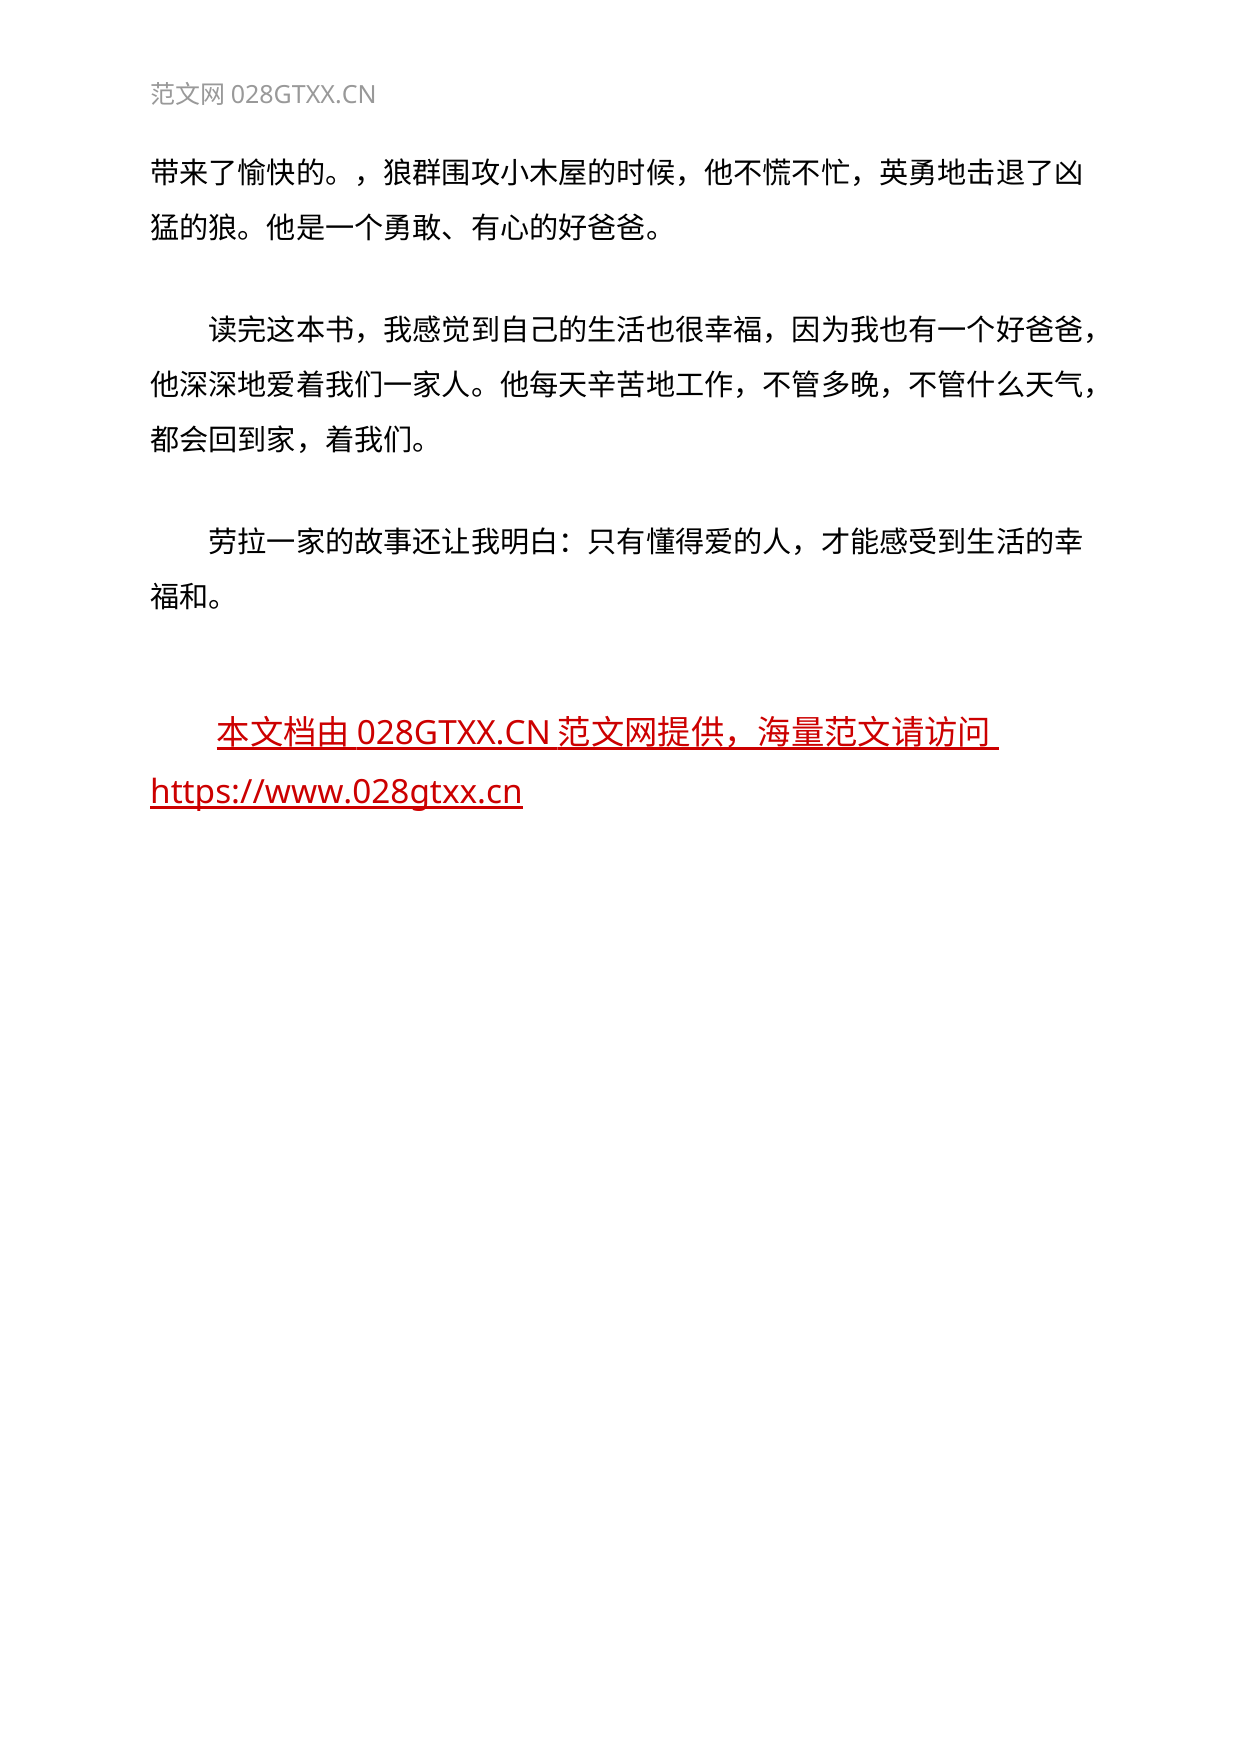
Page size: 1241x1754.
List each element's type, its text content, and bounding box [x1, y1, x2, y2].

text 读完这本书，我感觉到自己的生活也很幸福，因为我也有一个好爸爸，他深深地爱着我们一家人。他每天辛苦地工作，不管多晚，不管什么天气，都会回到家，着我们。 [150, 307, 1090, 459]
text 本文档由028GTXX.CN范文网提供，海量范文请访问 https://www.028gtxx.cn [150, 706, 1090, 813]
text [150, 150, 1090, 247]
text 劳拉一家的故事还让我明白：只有懂得爱的人，才能感受到生活的幸福和。 [150, 518, 1090, 615]
